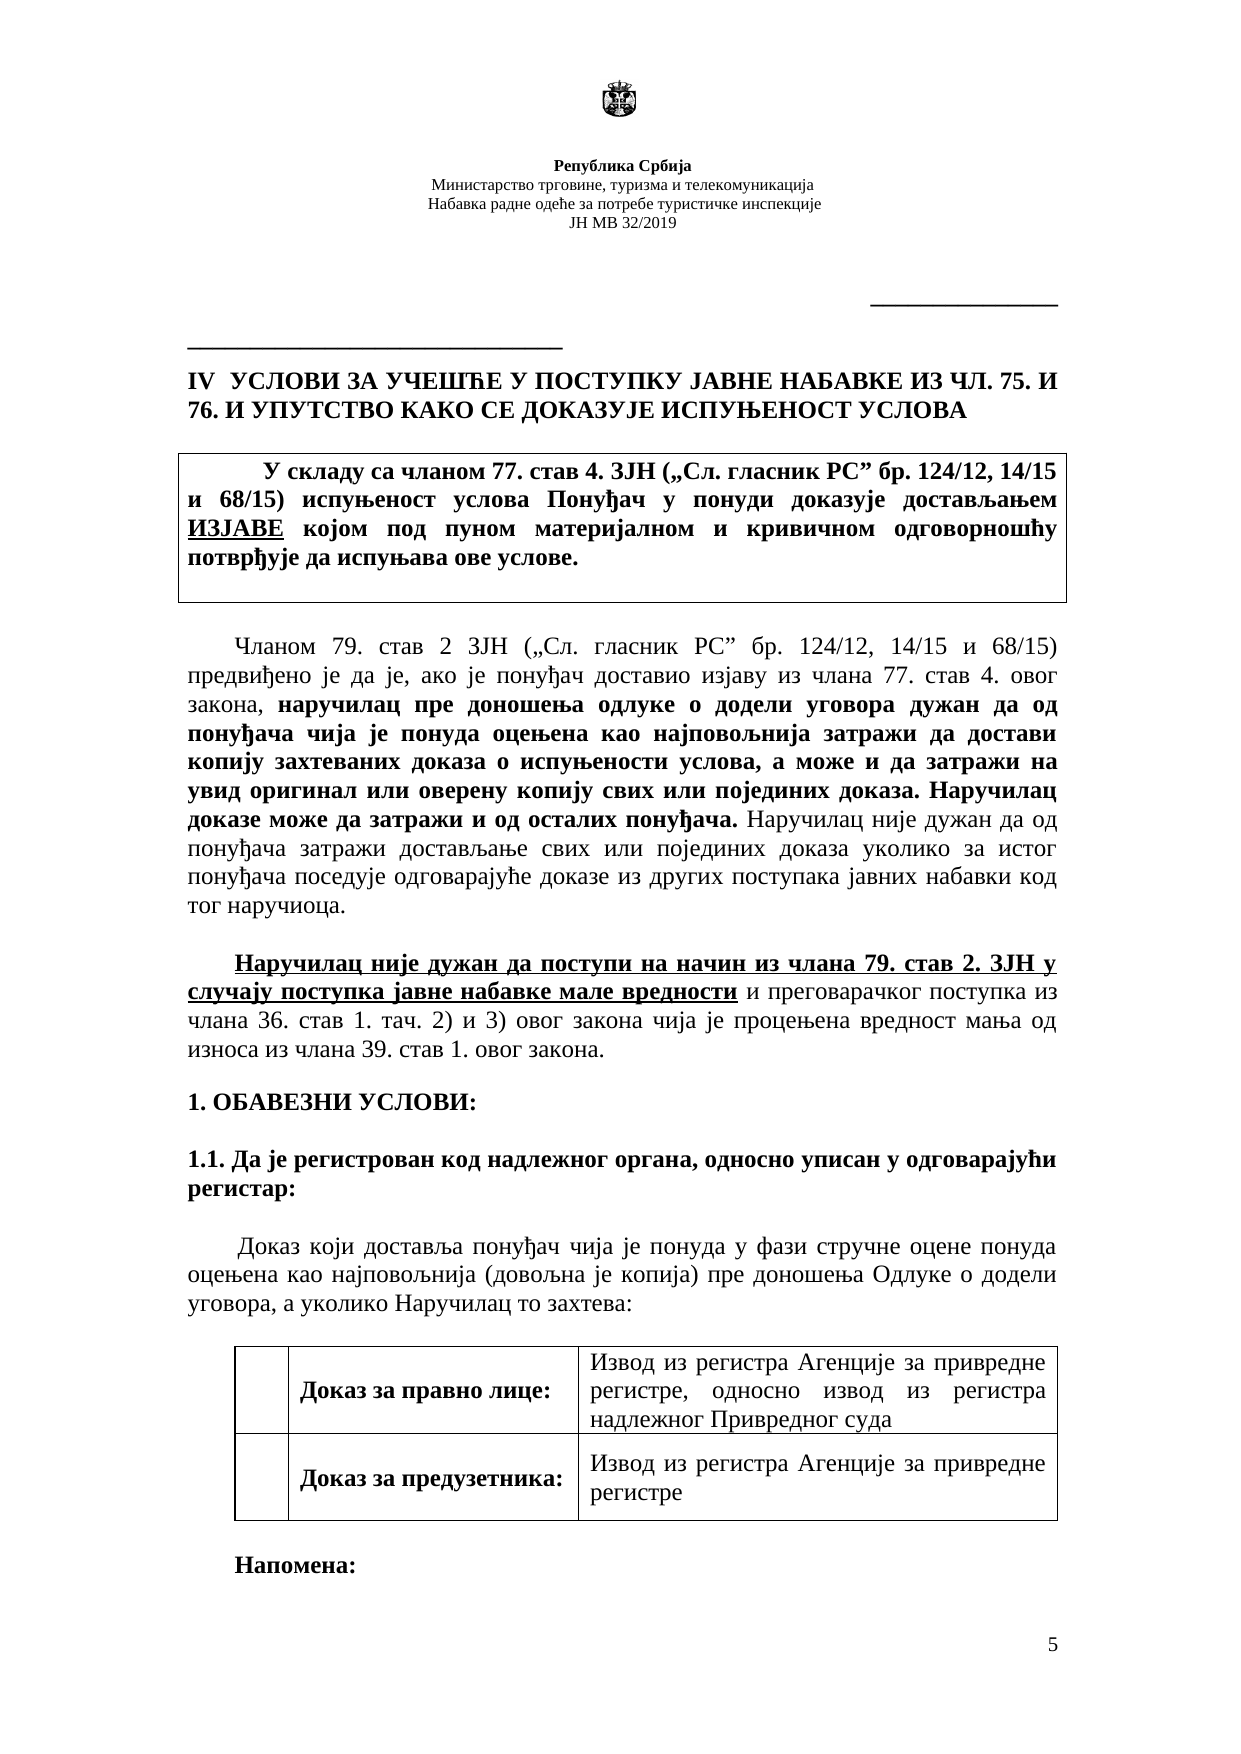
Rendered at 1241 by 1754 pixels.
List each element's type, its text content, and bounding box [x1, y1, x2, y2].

text 1.1. Да је регистрован код надлежног органа, односно уписан у одговарајући регистар: [187, 1144, 1058, 1202]
table_cell Извод из регистра Агенције за привредне регистре [579, 1434, 1057, 1520]
text У складу са чланом 77. став 4. ЗЈН („Сл. гласник РС” бр. 124/12, 14/15 и 68/15) испуњеност услова Понуђач у понуди доказује достављањем ИЗЈАВЕ којом под пуном материјалном и кривичном одговорношћу потврђује да испуњава ове услове. [179, 454, 1066, 571]
table_header Извод из регистра Агенције за привредне регистре, односно извод из регистра надлежног Привредног суда [579, 1347, 1057, 1433]
text IV УСЛОВИ ЗА УЧЕШЋЕ У ПОСТУПКУ ЈАВНЕ НАБАВКЕ ИЗ ЧЛ. 75. И 76. И УПУТСТВО КАКО СЕ ДОКАЗУЈЕ ИСПУЊЕНОСТ УСЛОВА [187, 366, 1058, 424]
table_cell Доказ за предузетника: [289, 1434, 578, 1520]
table_cell [236, 1434, 288, 1520]
text 1. ОБАВЕЗНИ УСЛОВИ: [187, 1087, 1058, 1115]
table_header [236, 1347, 288, 1433]
text _______________ ______________________________ [187, 280, 1058, 352]
text Наручилац није дужан да поступи на начин из члана 79. став 2. ЗЈН у случају поступка јавне набавке мале вредности и преговарачког поступка из члана 36. став 1. тач. 2) и 3) овог закона чија је процењена вредност мања од износа из члана 39. став 1. овог закона. [187, 948, 1058, 1063]
text Чланом 79. став 2 ЗЈН („Сл. гласник РС” бр. 124/12, 14/15 и 68/15) предвиђено је да je, ако је понуђач доставио изјаву из члана 77. став 4. овог закона, наручилац пре доношења одлуке о додели уговора дужан да од понуђача чија је понуда оцењена као најповољнија затражи да достави копију захтеваних доказа о испуњености услова, а може и да затражи на увид оригинал или оверену копију свих или појединих доказа. Наручилац доказе може да затражи и од осталих понуђача. Наручилац није дужан да од понуђача затражи достављање свих или појединих доказа уколико за истог понуђача поседује одговарајуће доказе из других поступака јавних набавки код тог наручиоца. [187, 631, 1058, 919]
table_header Доказ за правно лице: [289, 1347, 578, 1433]
text Напомена: [234, 1550, 1058, 1579]
text Доказ који доставља понуђач чија је понуда у фази стручне оцене понуда оцењена као најповољнија (довољна је копија) пре доношења Одлуке о додели уговора, а уколико Наручилац то захтева: [187, 1231, 1058, 1317]
